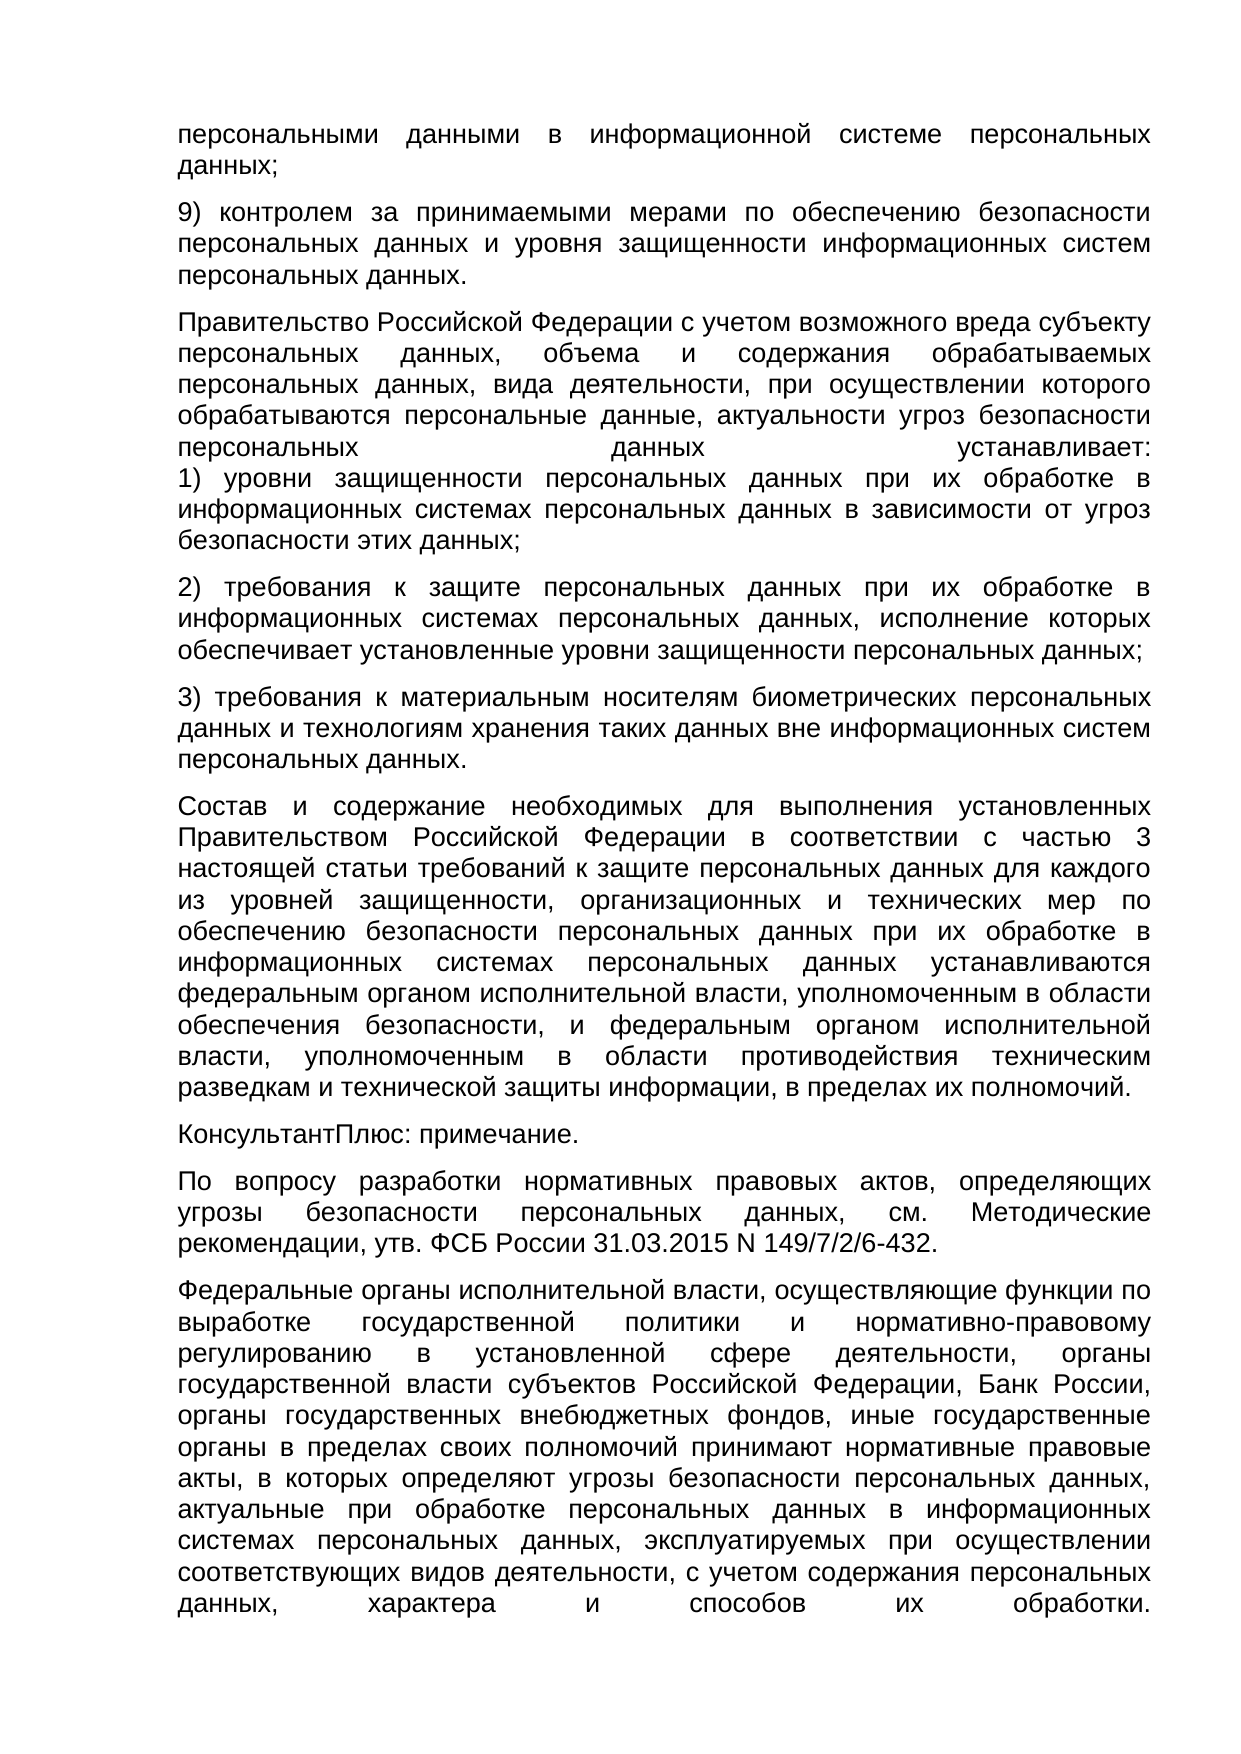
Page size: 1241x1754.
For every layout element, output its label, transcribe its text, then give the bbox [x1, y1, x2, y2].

text 9) контролем за принимаемыми мерами по обеспечению безопасности персональных данных и уровня защищенности информационных систем персональных данных. [177, 196, 1152, 290]
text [177, 118, 1152, 181]
text 3) требования к материальным носителям биометрических персональных данных и технологиям хранения таких данных вне информационных систем персональных данных. [177, 681, 1152, 774]
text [177, 1274, 1152, 1618]
text Состав и содержание необходимых для выполнения установленных Правительством Российской Федерации в соответствии с частью 3 настоящей статьи требований к защите персональных данных для каждого из уровней защищенности, организационных и технических мер по обеспечению безопасности персональных данных при их обработке в информационных системах персональных данных устанавливаются федеральным органом исполнительной власти, уполномоченным в области обеспечения безопасности, и федеральным органом исполнительной власти, уполномоченным в области противодействия техническим разведкам и технической защиты информации, в пределах их полномочий. [177, 790, 1152, 1102]
text КонсультантПлюс: примечание. [177, 1118, 1152, 1149]
text Правительство Российской Федерации с учетом возможного вреда субъекту персональных данных, объема и содержания обрабатываемых персональных данных, вида деятельности, при осуществлении которого обрабатываются персональные данные, актуальности угроз безопасности персональных данных устанавливает: 1) уровни защищенности персональных данных при их обработке в информационных системах персональных данных в зависимости от угроз безопасности этих данных; [177, 306, 1152, 556]
text 2) требования к защите персональных данных при их обработке в информационных системах персональных данных, исполнение которых обеспечивает установленные уровни защищенности персональных данных; [177, 571, 1152, 665]
text По вопросу разработки нормативных правовых актов, определяющих угрозы безопасности персональных данных, см. Методические рекомендации, утв. ФСБ России 31.03.2015 N 149/7/2/6-432. [177, 1165, 1152, 1259]
